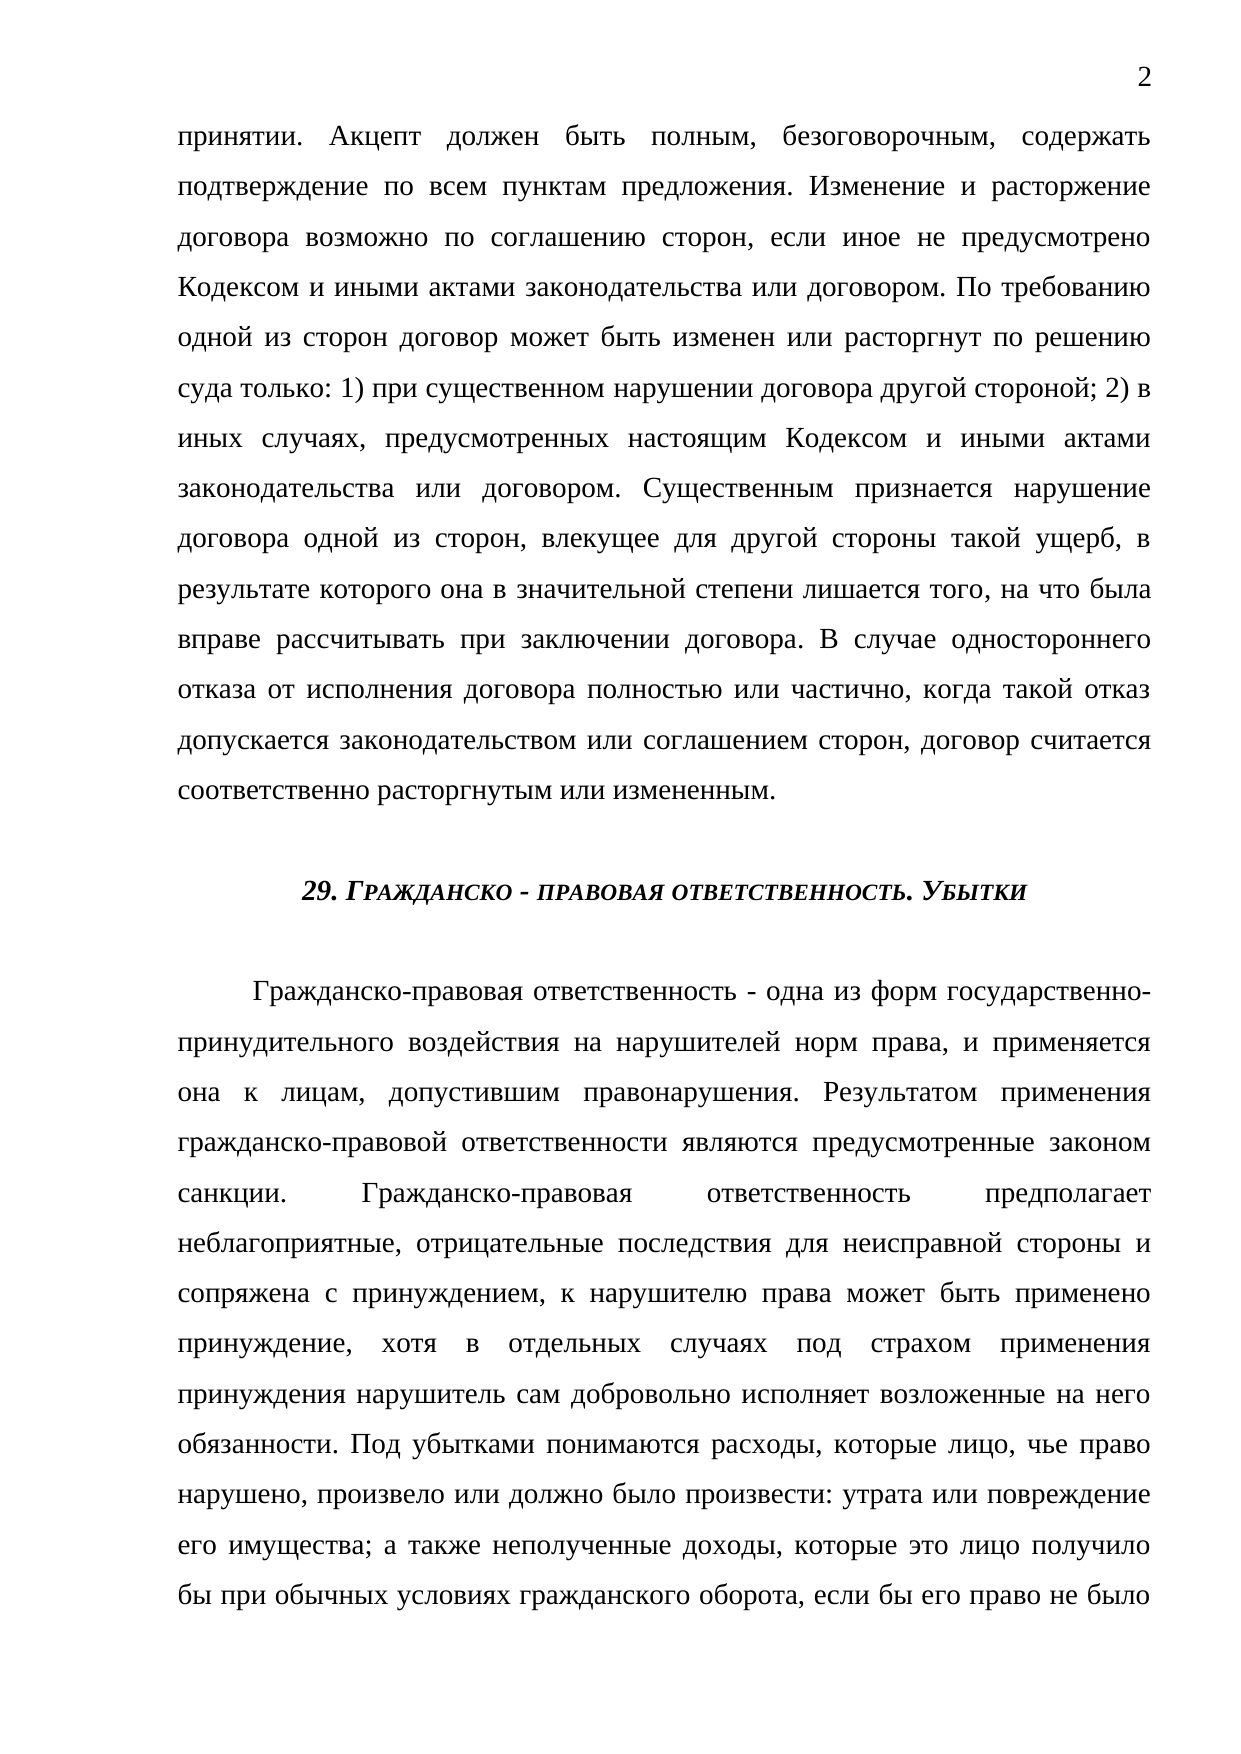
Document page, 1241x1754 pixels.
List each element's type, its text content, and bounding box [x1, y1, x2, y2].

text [177, 118, 1152, 806]
text 29. Гражданско - правовая ответственность. Убытки [177, 873, 1152, 906]
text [177, 973, 1152, 1611]
